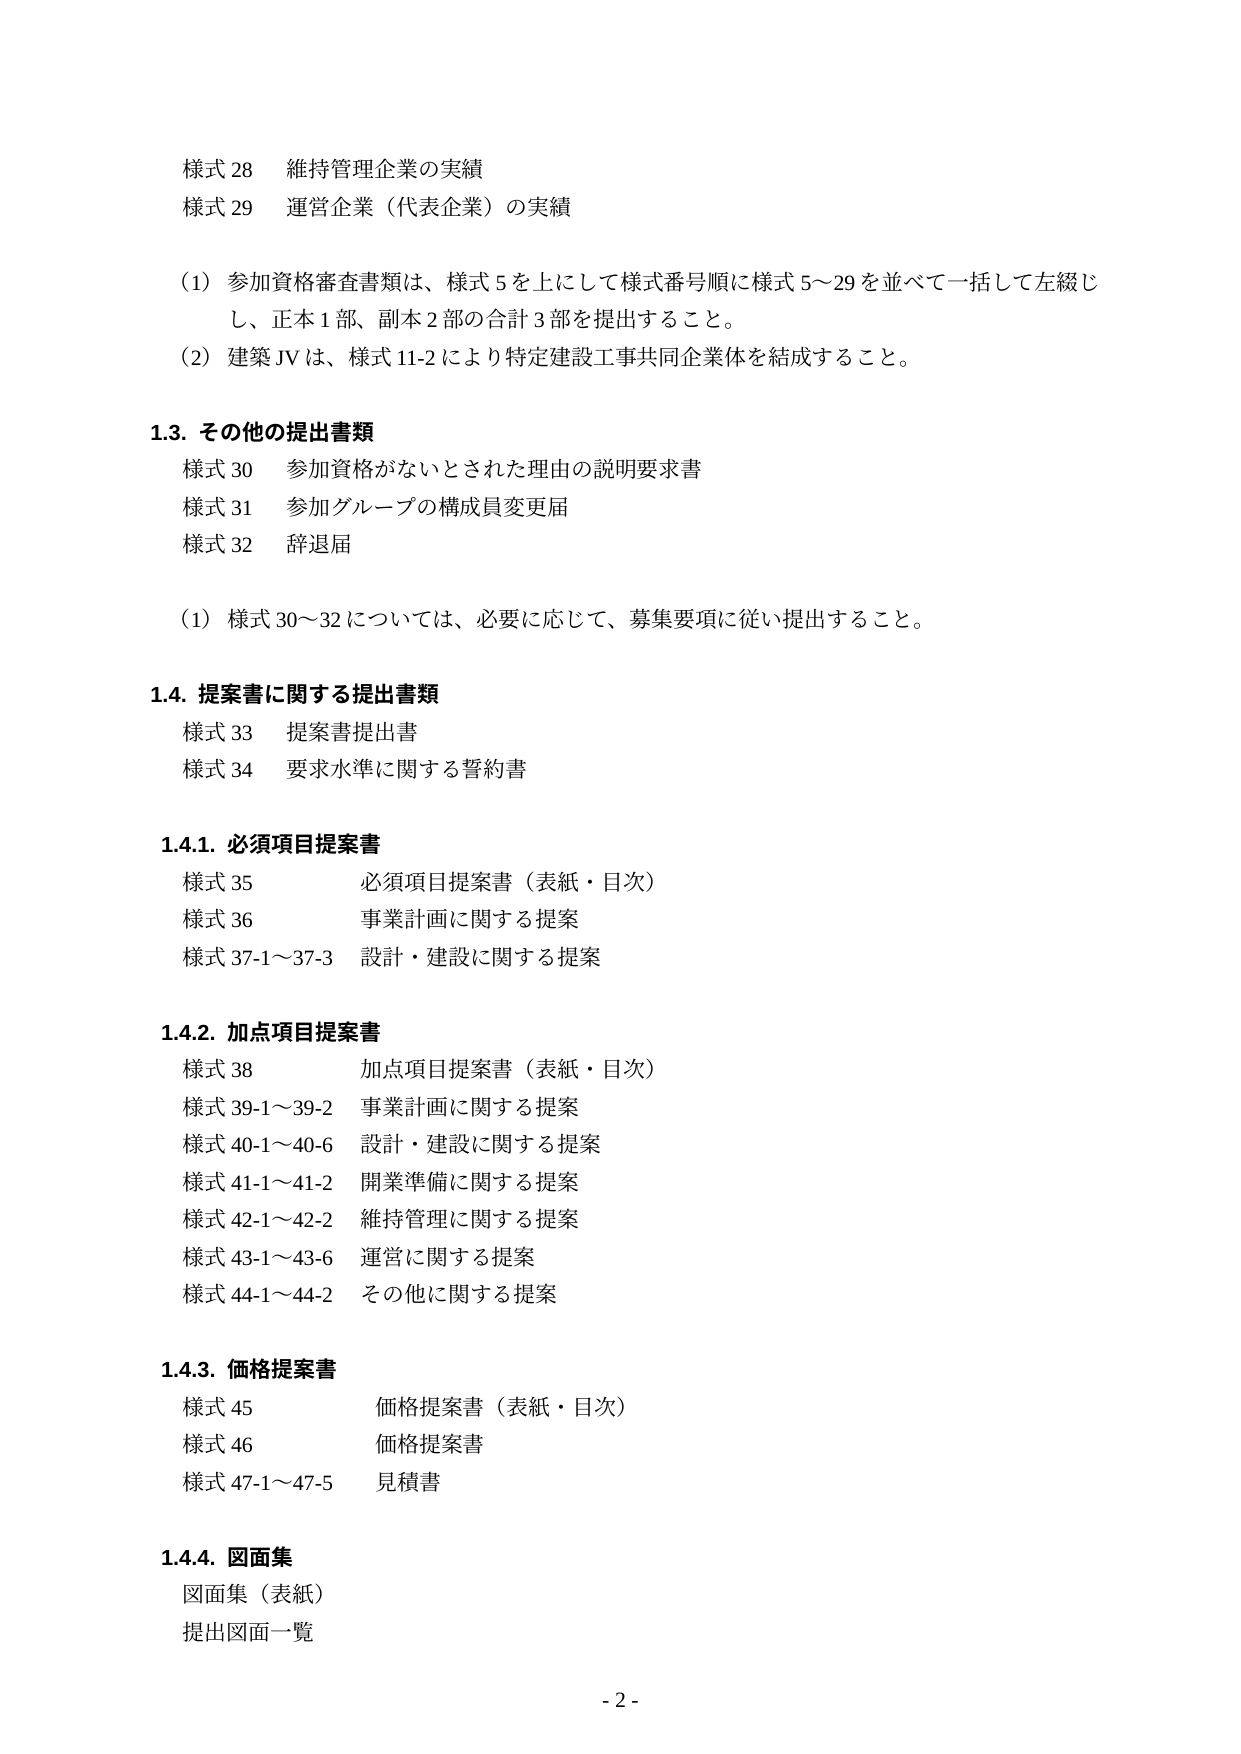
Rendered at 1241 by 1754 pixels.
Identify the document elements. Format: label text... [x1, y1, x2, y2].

subtitle 必須項目提案書 [161, 824, 1101, 862]
text 様式40-1～40-6 設計・建設に関する提案 [161, 1124, 1101, 1162]
text 様式39-1～39-2 事業計画に関する提案 [161, 1087, 1101, 1124]
text 様式28 維持管理企業の実績 [161, 149, 1101, 187]
text 様式33 提案書提出書 [161, 712, 1101, 749]
text 提出図面一覧 [161, 1612, 1101, 1649]
text 様式41-1～41-2 開業準備に関する提案 [161, 1162, 1101, 1199]
text （2） 建築JVは、様式11-2により特定建設工事共同企業体を結成すること。 [169, 337, 1101, 374]
text 様式42-1～42-2 維持管理に関する提案 [161, 1199, 1101, 1237]
subtitle その他の提出書類 [150, 412, 1101, 449]
text （1） 参加資格審査書類は、様式5を上にして様式番号順に様式5～29を並べて一括して左綴じし、正本1部、副本2部の合計3部を提出すること。 [169, 262, 1101, 337]
text 様式36 事業計画に関する提案 [161, 899, 1101, 937]
subtitle 価格提案書 [161, 1349, 1101, 1387]
text 様式31 参加グループの構成員変更届 [161, 487, 1101, 524]
text 様式44-1～44-2 その他に関する提案 [161, 1274, 1101, 1312]
text 様式34 要求水準に関する誓約書 [161, 749, 1101, 787]
subtitle 提案書に関する提出書類 [150, 674, 1101, 712]
text 様式43-1～43-6 運営に関する提案 [161, 1237, 1101, 1274]
text 様式46 価格提案書 [161, 1424, 1101, 1462]
subtitle 加点項目提案書 [161, 1012, 1101, 1049]
text 様式32 辞退届 [161, 524, 1101, 562]
text 様式47-1～47-5 見積書 [161, 1462, 1101, 1499]
text 様式30 参加資格がないとされた理由の説明要求書 [161, 449, 1101, 487]
text （1） 様式30～32については、必要に応じて、募集要項に従い提出すること。 [169, 599, 1101, 637]
text 様式35 必須項目提案書（表紙・目次） [161, 862, 1101, 899]
text 図面集（表紙） [161, 1574, 1101, 1612]
text 様式37-1～37-3 設計・建設に関する提案 [161, 937, 1101, 974]
text 様式38 加点項目提案書（表紙・目次） [161, 1049, 1101, 1087]
text 様式45 価格提案書（表紙・目次） [161, 1387, 1101, 1424]
subtitle 図面集 [161, 1537, 1101, 1574]
text 様式29 運営企業（代表企業）の実績 [161, 187, 1101, 224]
